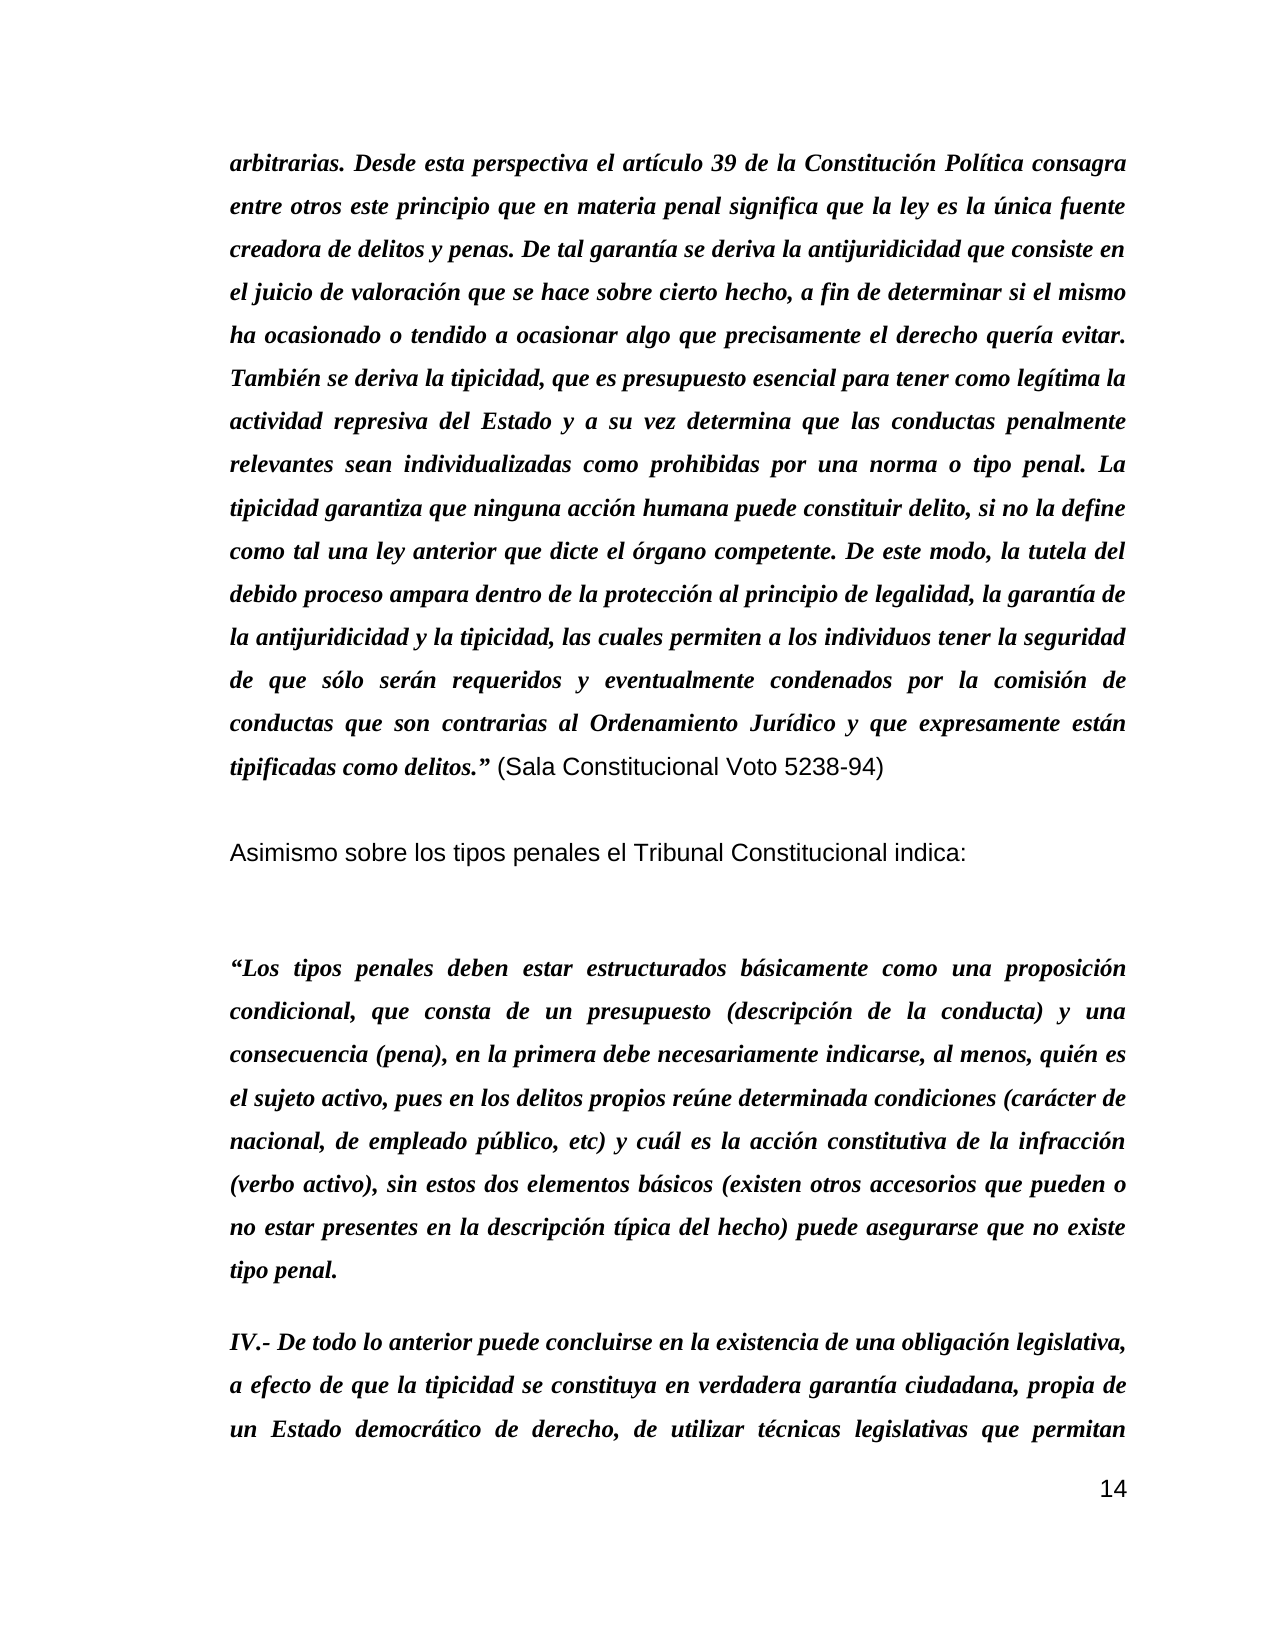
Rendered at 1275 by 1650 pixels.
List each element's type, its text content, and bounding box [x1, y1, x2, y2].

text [229, 1327, 1127, 1442]
text Asimismo sobre los tipos penales el Tribunal Constitucional indica: [229, 838, 1127, 867]
text “Los tipos penales deben estar estructurados básicamente como una proposición condicional, que consta de un presupuesto (descripción de la conducta) y una consecuencia (pena), en la primera debe necesariamente indicarse, al menos, quién es el sujeto activo, pues en los delitos propios reúne determinada condiciones (carácter de nacional, de empleado público, etc) y cuál es la acción constitutiva de la infracción (verbo activo), sin estos dos elementos básicos (existen otros accesorios que pueden o no estar presentes en la descripción típica del hecho) puede asegurarse que no existe tipo penal. [229, 953, 1127, 1284]
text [229, 148, 1127, 780]
